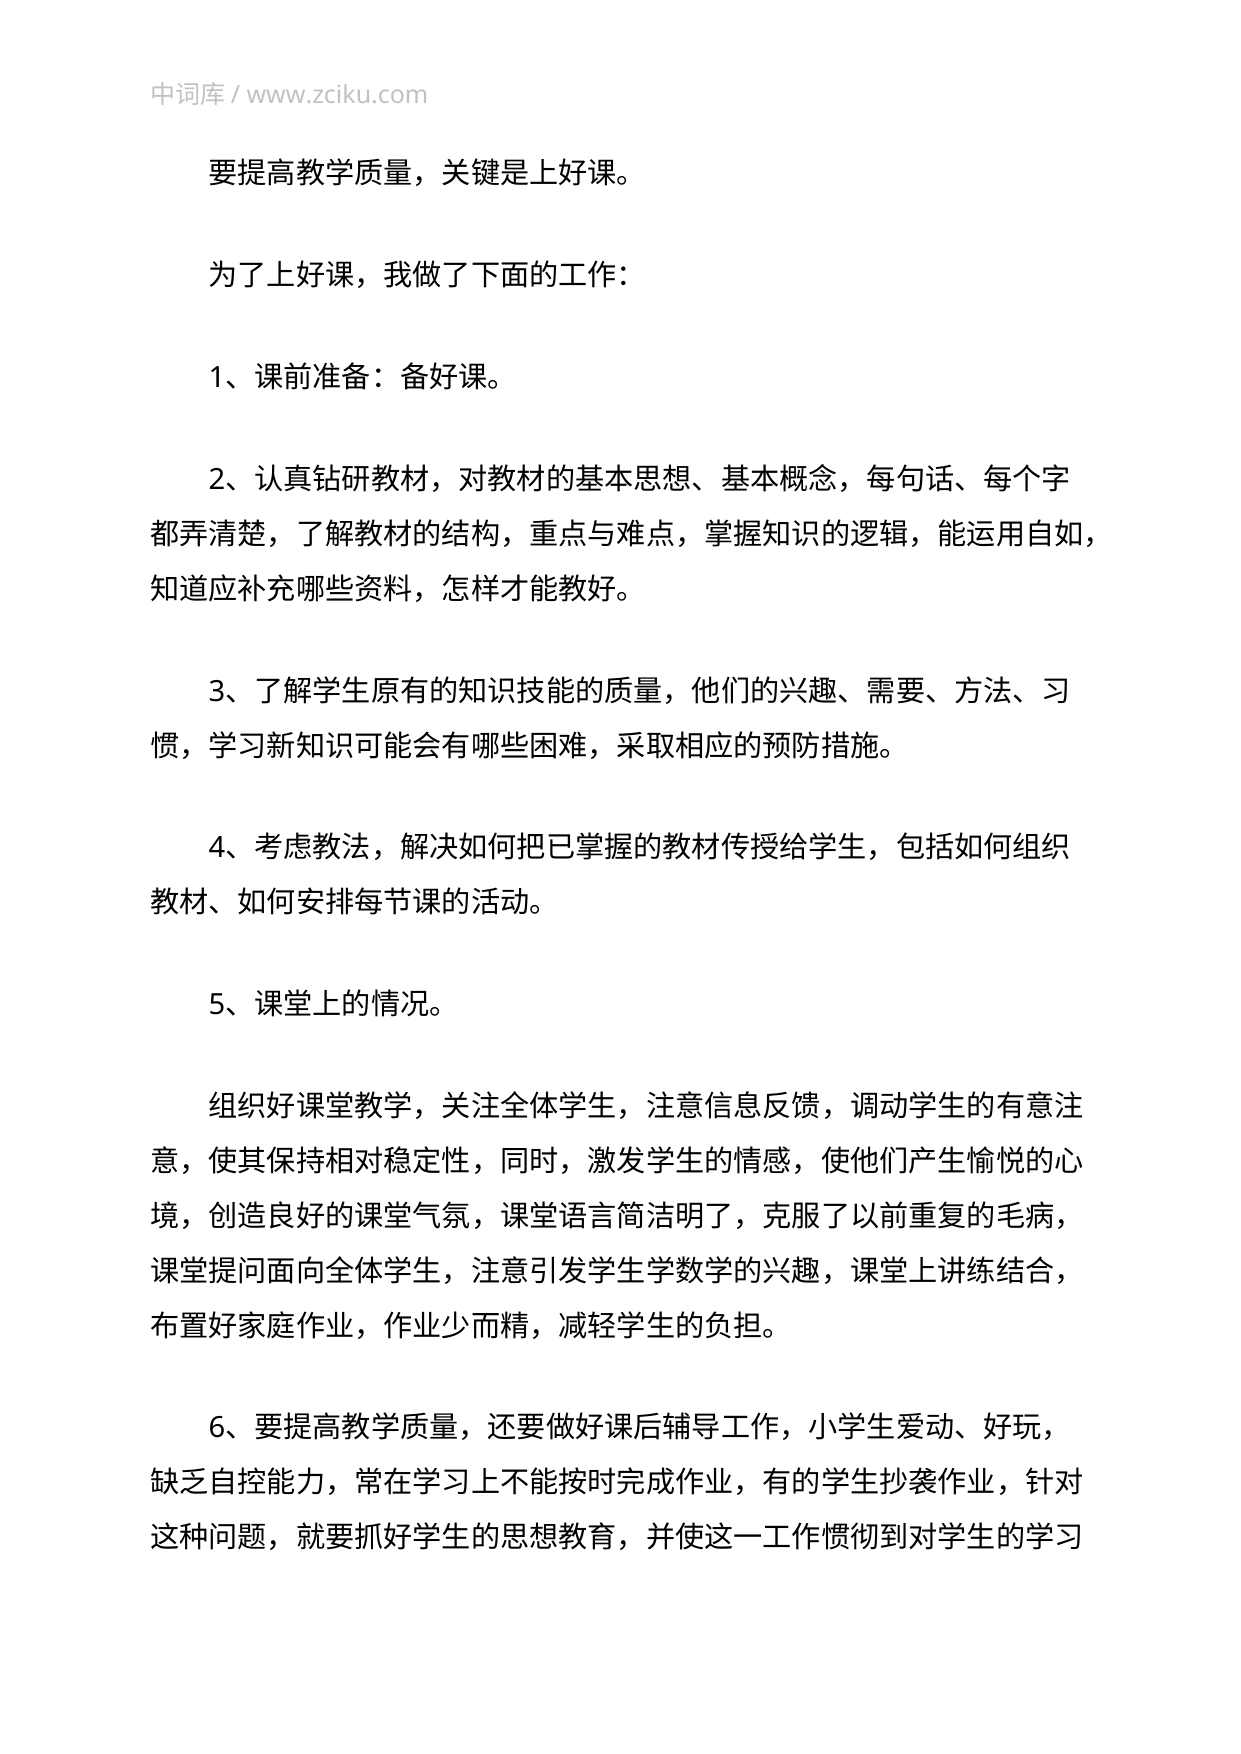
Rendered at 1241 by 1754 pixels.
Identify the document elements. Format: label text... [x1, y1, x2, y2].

text 要提高教学质量，关键是上好课。 [150, 150, 1090, 192]
text 组织好课堂教学，关注全体学生，注意信息反馈，调动学生的有意注意，使其保持相对稳定性，同时，激发学生的情感，使他们产生愉悦的心境，创造良好的课堂气氛，课堂语言简洁明了，克服了以前重复的毛病，课堂提问面向全体学生，注意引发学生学数学的兴趣，课堂上讲练结合，布置好家庭作业，作业少而精，减轻学生的负担。 [150, 1083, 1090, 1344]
text 2、认真钻研教材，对教材的基本思想、基本概念，每句话、每个字都弄清楚，了解教材的结构，重点与难点，掌握知识的逻辑，能运用自如，知道应补充哪些资料，怎样才能教好。 [150, 456, 1090, 608]
text 为了上好课，我做了下面的工作： [150, 252, 1090, 294]
text 5、课堂上的情况。 [150, 981, 1090, 1023]
text 1、课前准备：备好课。 [150, 353, 1090, 396]
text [150, 1404, 1090, 1556]
text 3、了解学生原有的知识技能的质量，他们的兴趣、需要、方法、习惯，学习新知识可能会有哪些困难，采取相应的预防措施。 [150, 667, 1090, 764]
text 4、考虑教法，解决如何把已掌握的教材传授给学生，包括如何组织教材、如何安排每节课的活动。 [150, 824, 1090, 921]
